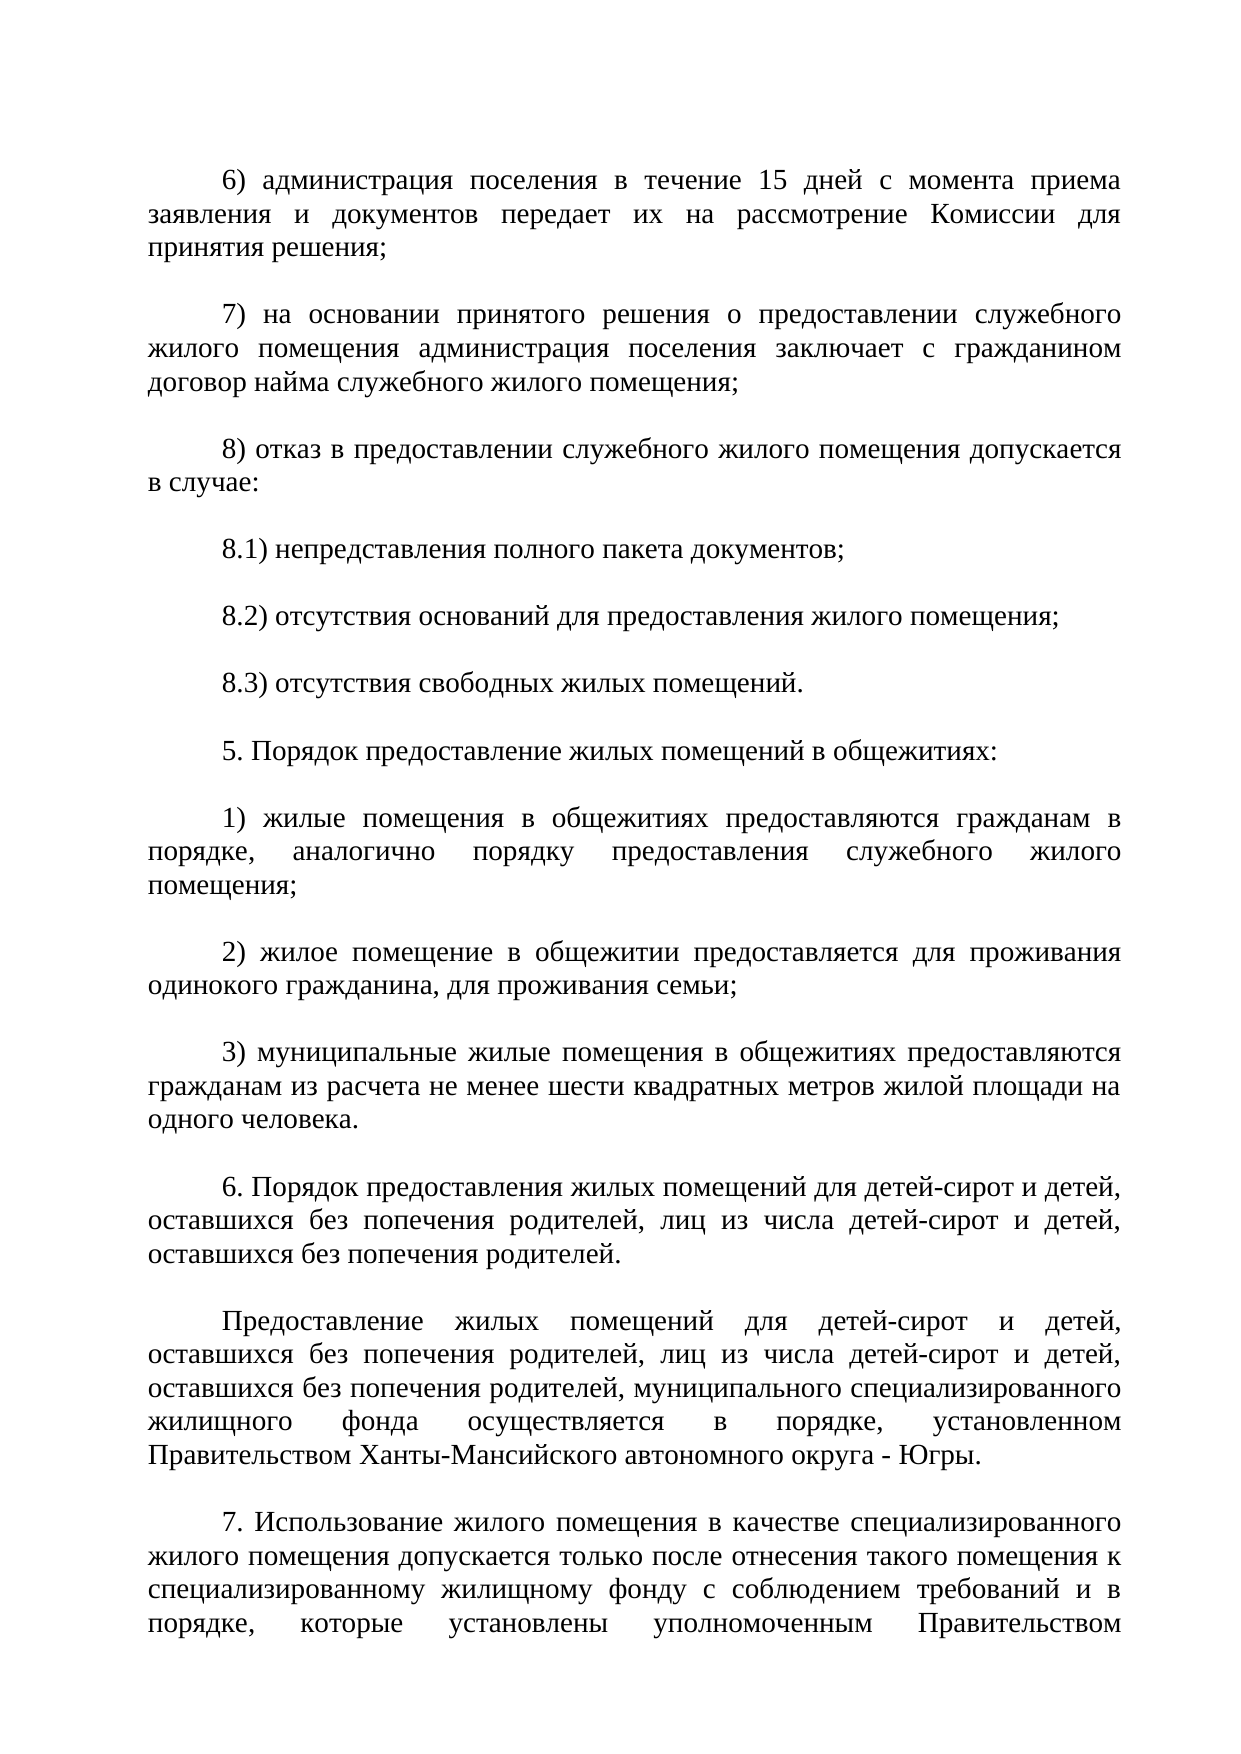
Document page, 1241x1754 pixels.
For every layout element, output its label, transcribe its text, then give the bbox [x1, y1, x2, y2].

list 8.2) отсутствия оснований для предоставления жилого помещения; [148, 598, 1122, 632]
list 1) жилые помещения в общежитиях предоставляются гражданам в порядке, аналогично порядку предоставления служебного жилого помещения; [148, 800, 1122, 900]
list Предоставление жилых помещений для детей-сирот и детей, оставшихся без попечения родителей, лиц из числа детей-сирот и детей, оставшихся без попечения родителей, муниципального специализированного жилищного фонда осуществляется в порядке, установленном Правительством Ханты-Мансийского автономного округа - Югры. [148, 1303, 1122, 1471]
list 8.1) непредставления полного пакета документов; [148, 531, 1122, 565]
list 6. Порядок предоставления жилых помещений для детей-сирот и детей, оставшихся без попечения родителей, лиц из числа детей-сирот и детей, оставшихся без попечения родителей. [148, 1169, 1122, 1269]
list 7) на основании принятого решения о предоставлении служебного жилого помещения администрация поселения заключает с гражданином договор найма служебного жилого помещения; [148, 297, 1122, 397]
list 6) администрация поселения в течение 15 дней с момента приема заявления и документов передает их на рассмотрение Комиссии для принятия решения; [148, 162, 1122, 263]
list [148, 1504, 1122, 1638]
list 3) муниципальные жилые помещения в общежитиях предоставляются гражданам из расчета не менее шести квадратных метров жилой площади на одного человека. [148, 1034, 1122, 1135]
list 2) жилое помещение в общежитии предоставляется для проживания одинокого гражданина, для проживания семьи; [148, 934, 1122, 1001]
list 8.3) отсутствия свободных жилых помещений. [148, 666, 1122, 699]
list 5. Порядок предоставление жилых помещений в общежитиях: [148, 733, 1122, 766]
list 8) отказ в предоставлении служебного жилого помещения допускается в случае: [148, 431, 1122, 498]
